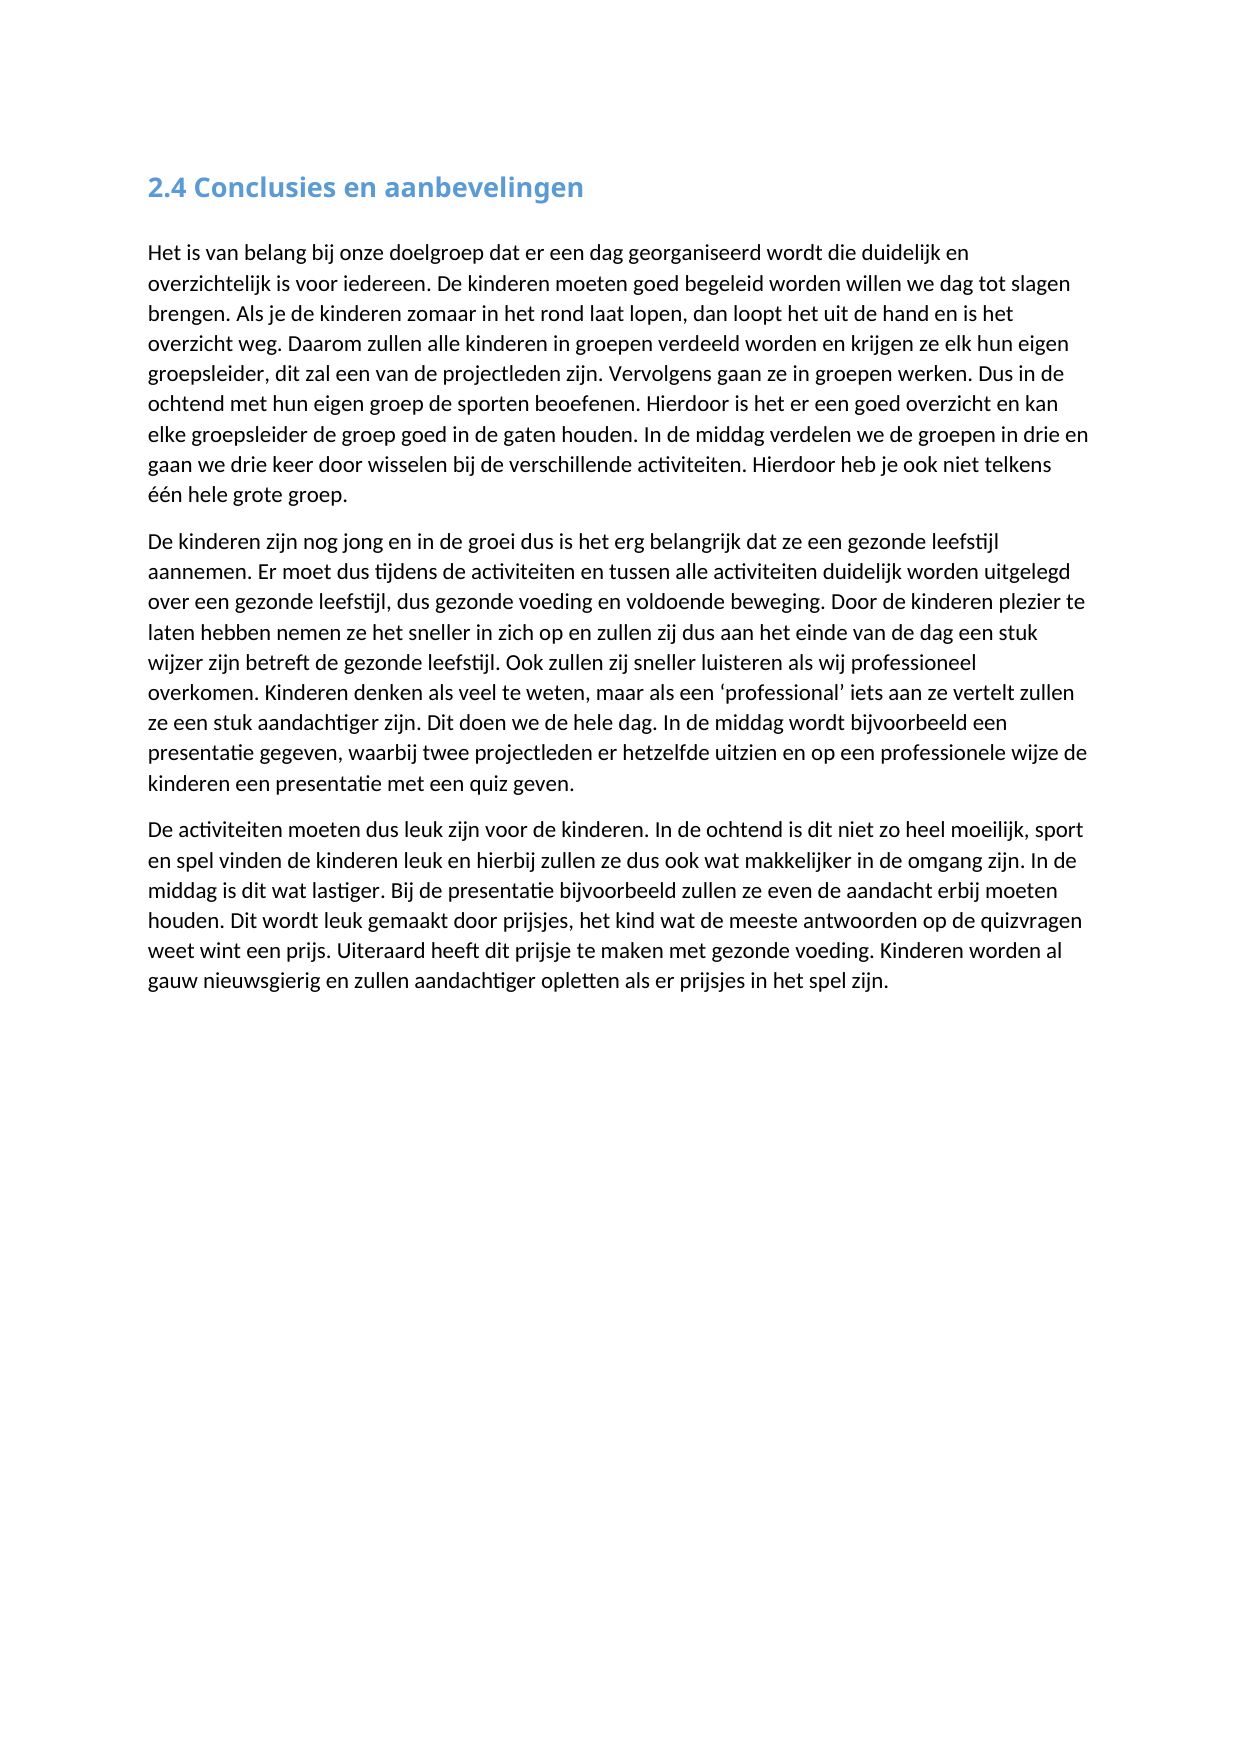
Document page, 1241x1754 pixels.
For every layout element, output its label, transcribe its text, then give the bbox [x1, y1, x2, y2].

text De activiteiten moeten dus leuk zijn voor de kinderen. In de ochtend is dit niet zo heel moeilijk, sport en spel vinden de kinderen leuk en hierbij zullen ze dus ook wat makkelijker in de omgang zijn. In de middag is dit wat lastiger. Bij de presentatie bijvoorbeeld zullen ze even de aandacht erbij moeten houden. Dit wordt leuk gemaakt door prijsjes, het kind wat de meeste antwoorden op de quizvragen weet wint een prijs. Uiteraard heeft dit prijsje te maken met gezonde voeding. Kinderen worden al gauw nieuwsgierig en zullen aandachtiger opletten als er prijsjes in het spel zijn. [148, 816, 1093, 994]
text De kinderen zijn nog jong en in de groei dus is het erg belangrijk dat ze een gezonde leefstijl aannemen. Er moet dus tijdens de activiteiten en tussen alle activiteiten duidelijk worden uitgelegd over een gezonde leefstijl, dus gezonde voeding en voldoende beweging. Door de kinderen plezier te laten hebben nemen ze het sneller in zich op en zullen zij dus aan het einde van de dag een stuk wijzer zijn betreft de gezonde leefstijl. Ook zullen zij sneller luisteren als wij professioneel overkomen. Kinderen denken als veel te weten, maar als een ‘professional’ iets aan ze vertelt zullen ze een stuk aandachtiger zijn. Dit doen we de hele dag. In de middag wordt bijvoorbeeld een presentatie gegeven, waarbij twee projectleden er hetzelfde uitzien en op een professionele wijze de kinderen een presentatie met een quiz geven. [148, 527, 1093, 797]
text Het is van belang bij onze doelgroep dat er een dag georganiseerd wordt die duidelijk en overzichtelijk is voor iedereen. De kinderen moeten goed begeleid worden willen we dag tot slagen brengen. Als je de kinderen zomaar in het rond laat lopen, dan loopt het uit de hand en is het overzicht weg. Daarom zullen alle kinderen in groepen verdeeld worden en krijgen ze elk hun eigen groepsleider, dit zal een van de projectleden zijn. Vervolgens gaan ze in groepen werken. Dus in de ochtend met hun eigen groep de sporten beoefenen. Hierdoor is het er een goed overzicht en kan elke groepsleider de groep goed in de gaten houden. In de middag verdelen we de groepen in drie en gaan we drie keer door wisselen bij de verschillende activiteiten. Hierdoor heb je ook niet telkens één hele grote groep. [148, 208, 1093, 508]
subtitle 2.4 Conclusies en aanbevelingen [148, 168, 1093, 205]
